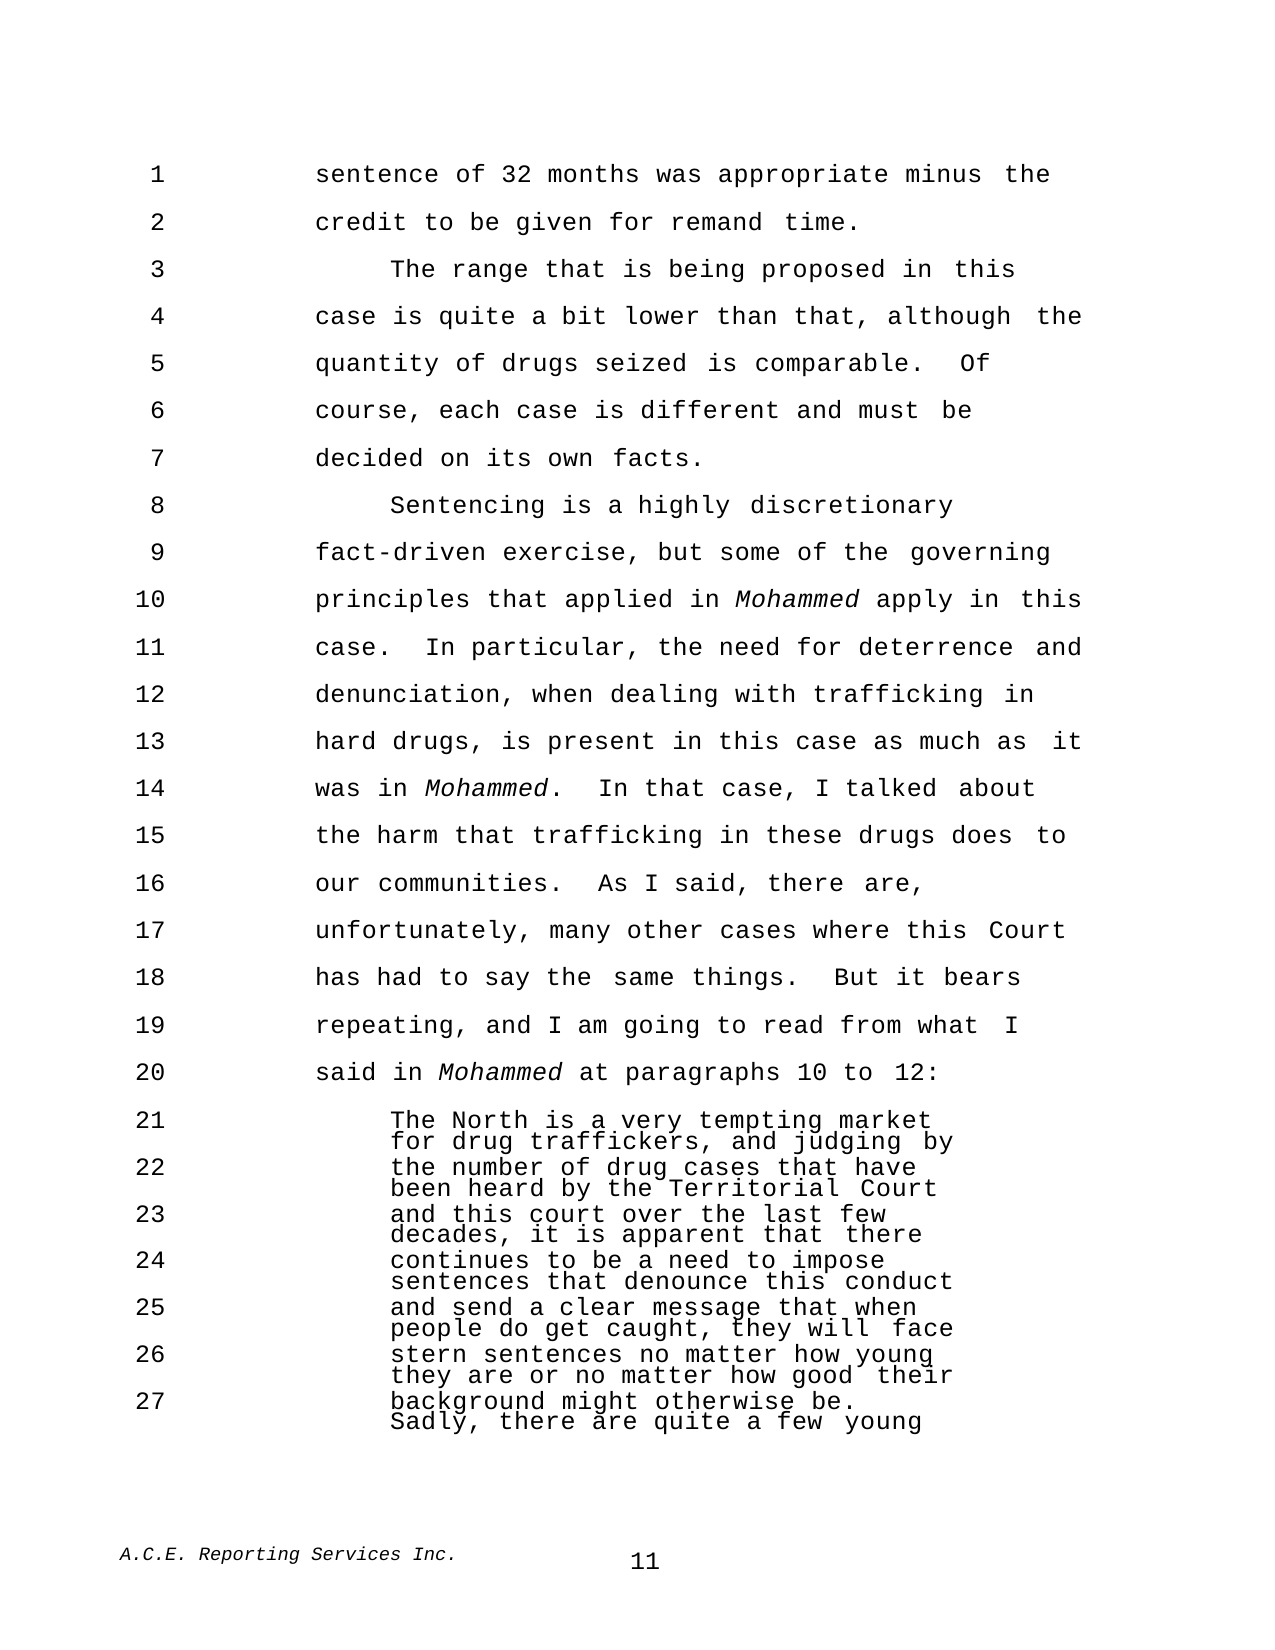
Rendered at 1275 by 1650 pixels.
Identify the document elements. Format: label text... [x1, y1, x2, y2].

list was in Mohammed. In that case, I talked about [135, 776, 1123, 804]
list The range that is being proposed in this [150, 256, 1123, 285]
list our communities. As I said, there are, [135, 871, 1123, 899]
list decided on its own facts. [150, 445, 1123, 474]
list course, each case is different and must be [150, 398, 1123, 426]
list denunciation, when dealing with trafficking in [135, 681, 1123, 710]
list has had to say the same things. But it bears [135, 965, 1123, 993]
list The North is a very tempting market for drug traffickers, and judging by [135, 1110, 957, 1157]
list principles that applied in Mohammed apply in this [135, 587, 1123, 615]
list quantity of drugs seized is comparable. Of [150, 351, 1123, 379]
list fact-driven exercise, but some of the governing [150, 540, 1123, 568]
list stern sentences no matter how young they are or no matter how good their [135, 1344, 957, 1391]
list Sentencing is a highly discretionary [150, 493, 1123, 521]
list continues to be a need to impose sentences that denounce this conduct [135, 1250, 957, 1297]
list sentence of 32 months was appropriate minus the [150, 162, 1123, 190]
list credit to be given for remand time. [150, 209, 1123, 237]
list case is quite a bit lower than that, although the [150, 304, 1123, 332]
list and this court over the last few decades, it is apparent that there [135, 1204, 925, 1250]
list the harm that trafficking in these drugs does to [135, 823, 1123, 851]
list unfortunately, many other cases where this Court [135, 918, 1123, 946]
list background might otherwise be. Sadly, there are quite a few young [135, 1391, 925, 1437]
list hard drugs, is present in this case as much as it [135, 729, 1123, 757]
list and send a clear message that when people do get caught, they will face [135, 1297, 957, 1344]
list the number of drug cases that have been heard by the Territorial Court [135, 1157, 941, 1203]
list said in Mohammed at paragraphs 10 to 12: [135, 1059, 1123, 1088]
list case. In particular, the need for deterrence and [135, 634, 1123, 663]
list repeating, and I am going to read from what I [135, 1012, 1123, 1041]
